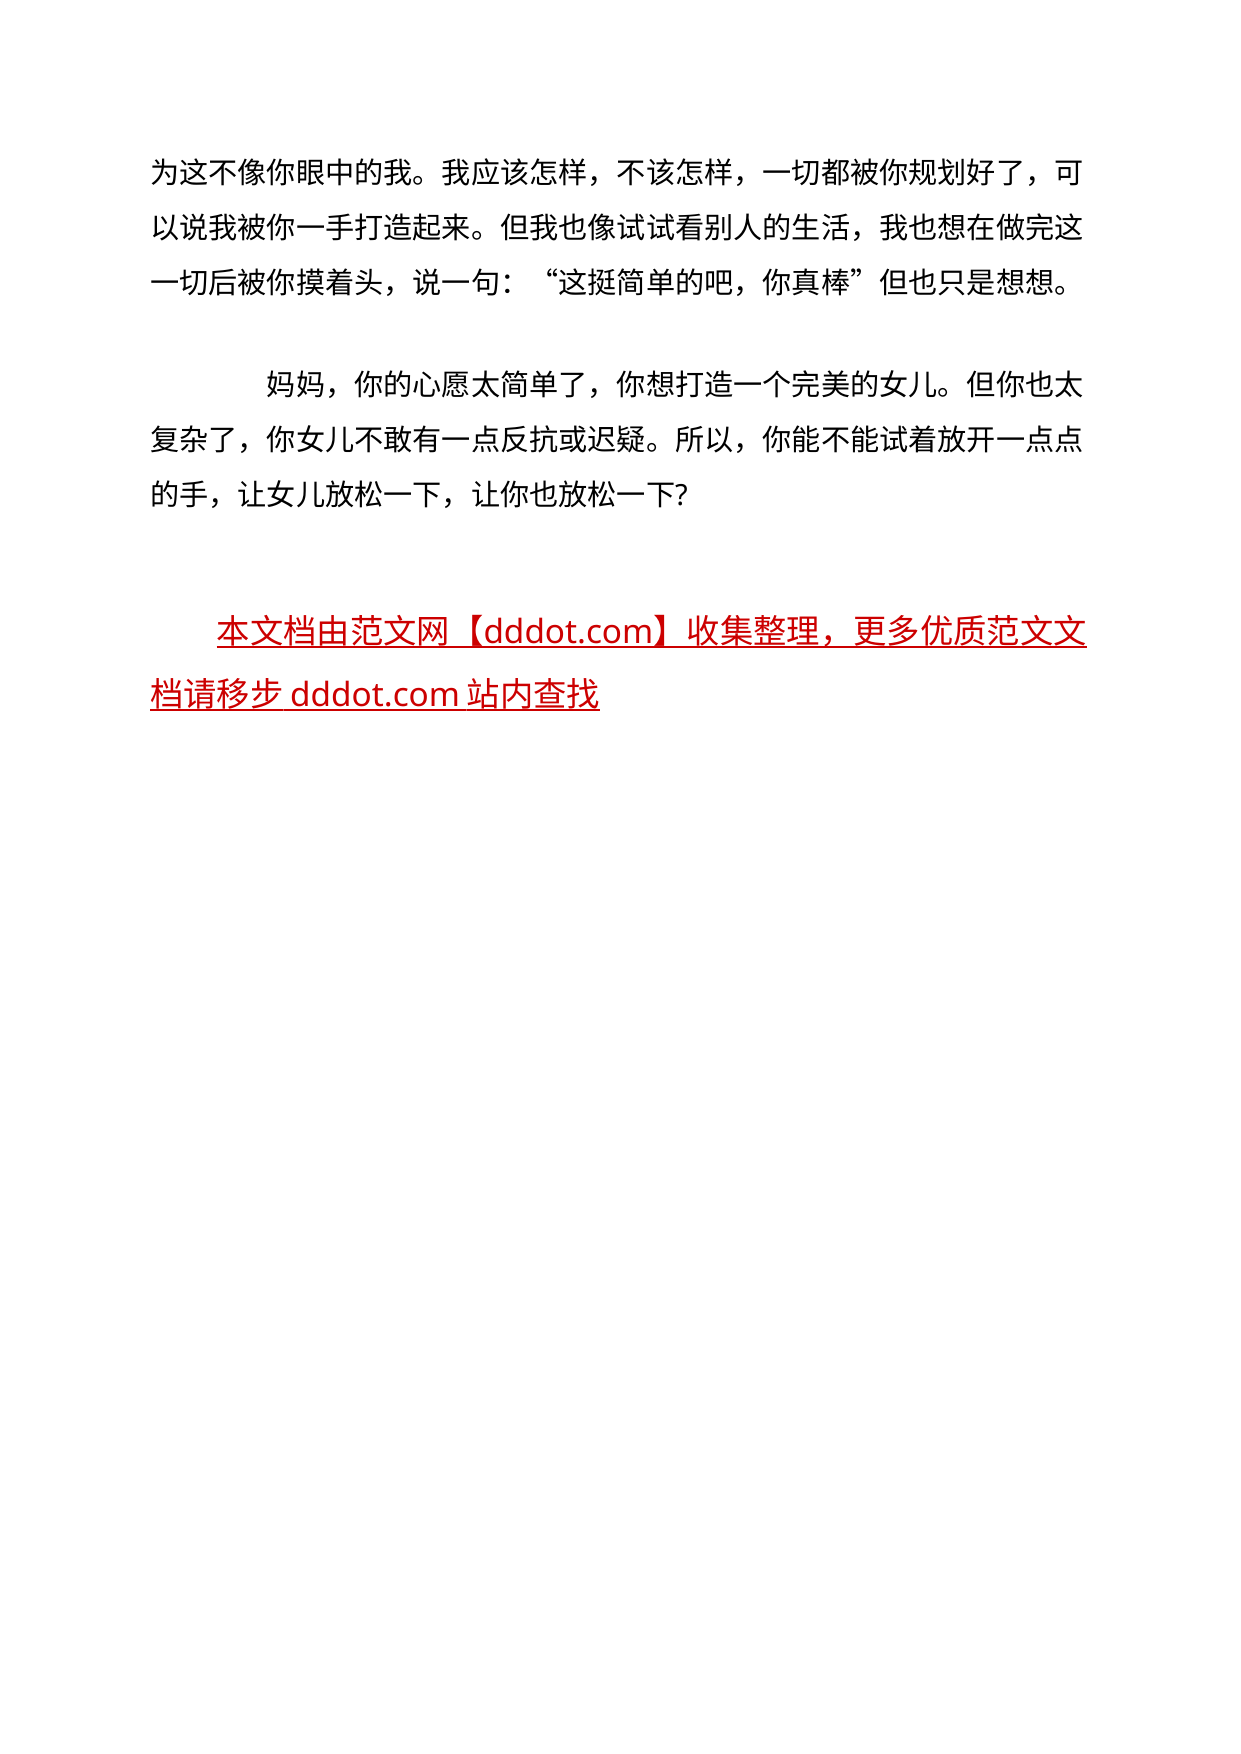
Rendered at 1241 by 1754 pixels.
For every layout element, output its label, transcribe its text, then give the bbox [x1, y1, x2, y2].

text 本文档由范文网【dddot.com】收集整理，更多优质范文文档请移步dddot.com站内查找 [150, 604, 1090, 716]
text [150, 150, 1090, 302]
text 妈妈，你的心愿太简单了，你想打造一个完美的女儿。但你也太复杂了，你女儿不敢有一点反抗或迟疑。所以，你能不能试着放开一点点的手，让女儿放松一下，让你也放松一下? [150, 362, 1090, 514]
